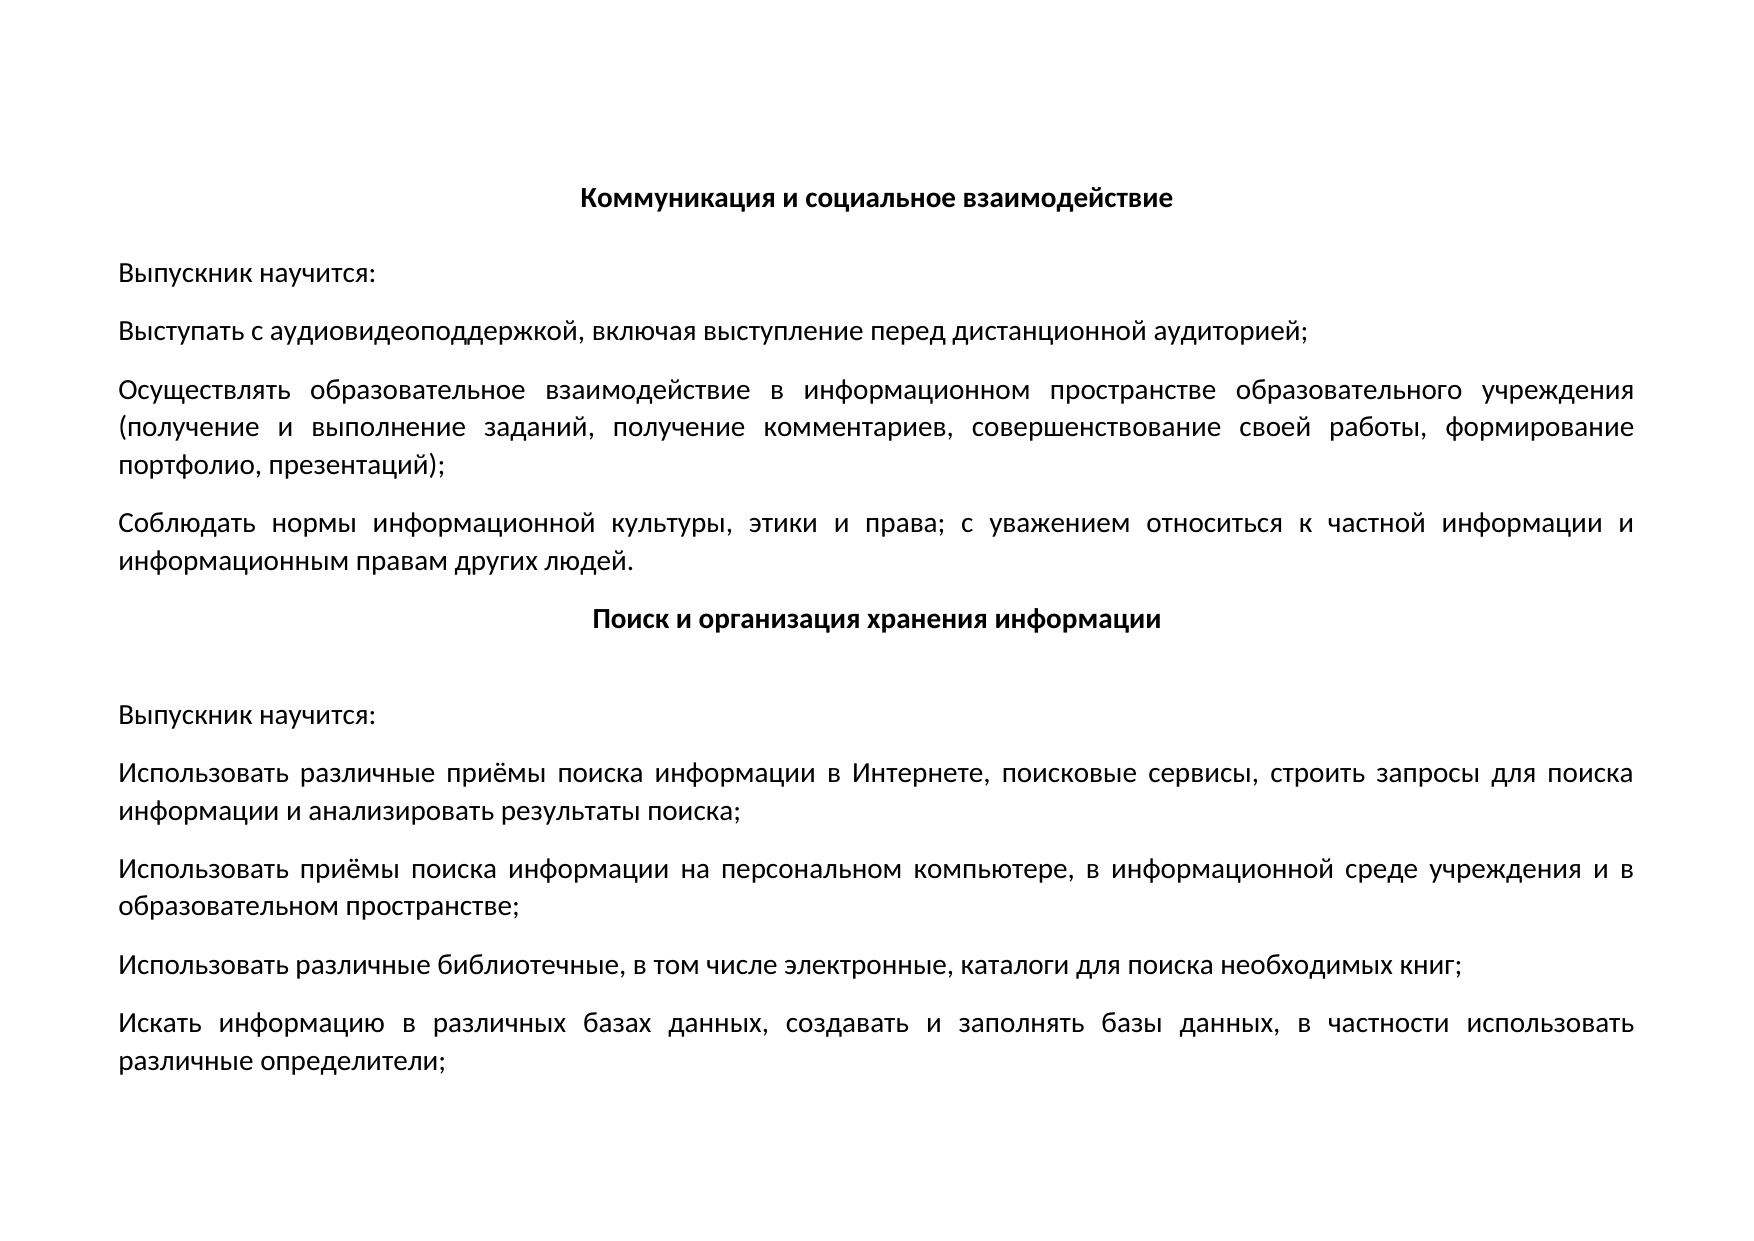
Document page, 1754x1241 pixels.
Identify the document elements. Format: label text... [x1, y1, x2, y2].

text Соблюдать нормы информационной культуры, этики и права; с уважением относиться к частной информации и информационным правам других людей. [118, 502, 1636, 577]
text Использовать различные приёмы поиска информации в Интернете, поисковые сервисы, строить запросы для поиска информации и анализировать результаты поиска; [118, 752, 1636, 827]
text Искать информацию в различных базах данных, создавать и заполнять базы данных, в частности использовать различные определители; [118, 1002, 1636, 1077]
text Выступать с аудиовидеоподдержкой, включая выступление перед дистанционной аудиторией; [118, 311, 1636, 348]
text Использовать приёмы поиска информации на персональном компьютере, в информационной среде учреждения и в образовательном пространстве; [118, 848, 1636, 923]
text Коммуникация и социальное взаимодействие [118, 177, 1636, 215]
text Выпускник научится: [118, 252, 1636, 290]
text Поиск и организация хранения информации [118, 598, 1636, 636]
text Использовать различные библиотечные, в том числе электронные, каталоги для поиска необходимых книг; [118, 944, 1636, 981]
text Выпускник научится: [118, 694, 1636, 731]
text Осуществлять образовательное взаимодействие в информационном пространстве образовательного учреждения (получение и выполнение заданий, получение комментариев, совершенствование своей работы, формирование портфолио, презентаций); [118, 369, 1636, 481]
